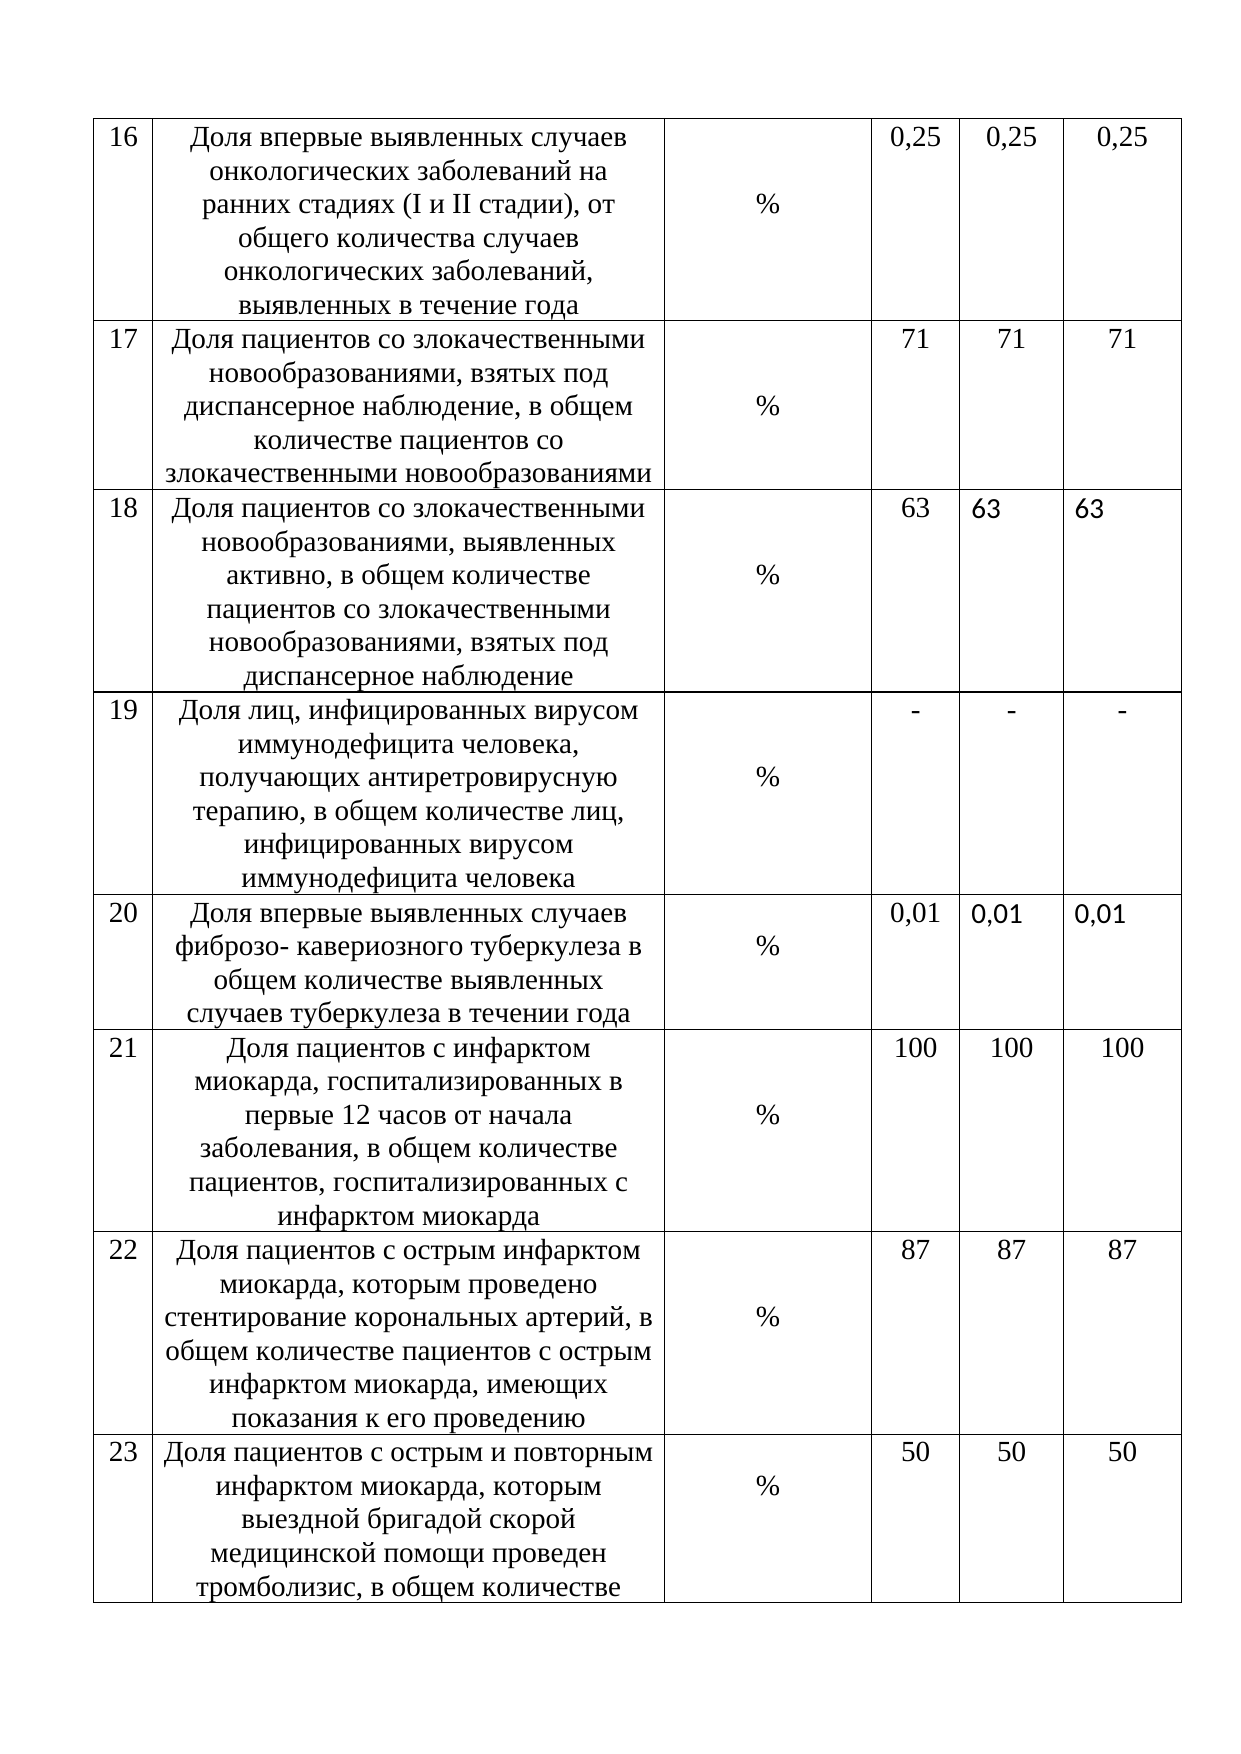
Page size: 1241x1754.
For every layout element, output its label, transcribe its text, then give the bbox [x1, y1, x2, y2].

table_cell 17 [94, 321, 152, 489]
table_cell 22 [94, 1232, 152, 1433]
table_cell Доля впервые выявленных случаев онкологических заболеваний на ранних стадиях (I и II стадии), от общего количества случаев онкологических заболеваний, выявленных в течение года [153, 119, 664, 320]
table_cell % [665, 321, 871, 489]
table_cell 50 [960, 1435, 1063, 1602]
table_cell 71 [960, 321, 1063, 489]
table_cell 50 [1064, 1435, 1181, 1602]
table_cell 100 [1064, 1030, 1181, 1231]
table_cell 0,01 [960, 895, 1063, 1029]
table_cell 71 [1064, 321, 1181, 489]
table_cell 0,01 [1064, 895, 1181, 1029]
table_cell Доля пациентов со злокачественными новообразованиями, взятых под диспансерное наблюдение, в общем количестве пациентов со злокачественными новообразованиями [153, 321, 664, 489]
table_cell % [665, 1435, 871, 1602]
table_cell 87 [1064, 1232, 1181, 1433]
table_cell 21 [94, 1030, 152, 1231]
table_cell - [960, 693, 1063, 894]
table_cell 23 [94, 1435, 152, 1602]
table_cell 63 [960, 490, 1063, 691]
table_cell 19 [94, 693, 152, 894]
table_cell 87 [872, 1232, 959, 1433]
table_cell % [665, 1030, 871, 1231]
table_cell 0,01 [872, 895, 959, 1029]
table_cell - [1064, 693, 1181, 894]
table_cell 100 [960, 1030, 1063, 1231]
table_cell % [665, 1232, 871, 1433]
table_cell 71 [872, 321, 959, 489]
table_cell Доля впервые выявленных случаев фиброзо- кавериозного туберкулеза в общем количестве выявленных случаев туберкулеза в течении года [153, 895, 664, 1029]
table_cell 63 [1064, 490, 1181, 691]
table_cell Доля пациентов с острым инфарктом миокарда, которым проведено стентирование корональных артерий, в общем количестве пациентов с острым инфарктом миокарда, имеющих показания к его проведению [153, 1232, 664, 1433]
table_cell 18 [94, 490, 152, 691]
table_cell 87 [960, 1232, 1063, 1433]
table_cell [153, 1435, 664, 1602]
table_cell % [665, 490, 871, 691]
table_cell 63 [872, 490, 959, 691]
table_cell 0,25 [960, 119, 1063, 320]
table_cell 16 [94, 119, 152, 320]
table_cell Доля пациентов с инфарктом миокарда, госпитализированных в первые 12 часов от начала заболевания, в общем количестве пациентов, госпитализированных с инфарктом миокарда [153, 1030, 664, 1231]
table_cell 0,25 [872, 119, 959, 320]
table_cell 100 [872, 1030, 959, 1231]
table_cell - [872, 693, 959, 894]
table_cell Доля лиц, инфицированных вирусом иммунодефицита человека, получающих антиретровирусную терапию, в общем количестве лиц, инфицированных вирусом иммунодефицита человека [153, 693, 664, 894]
table_cell % [665, 119, 871, 320]
table_cell % [665, 895, 871, 1029]
table_cell % [665, 693, 871, 894]
table_cell 50 [872, 1435, 959, 1602]
table_cell 20 [94, 895, 152, 1029]
table_cell Доля пациентов со злокачественными новообразованиями, выявленных активно, в общем количестве пациентов со злокачественными новообразованиями, взятых под диспансерное наблюдение [153, 490, 664, 691]
table_cell 0,25 [1064, 119, 1181, 320]
